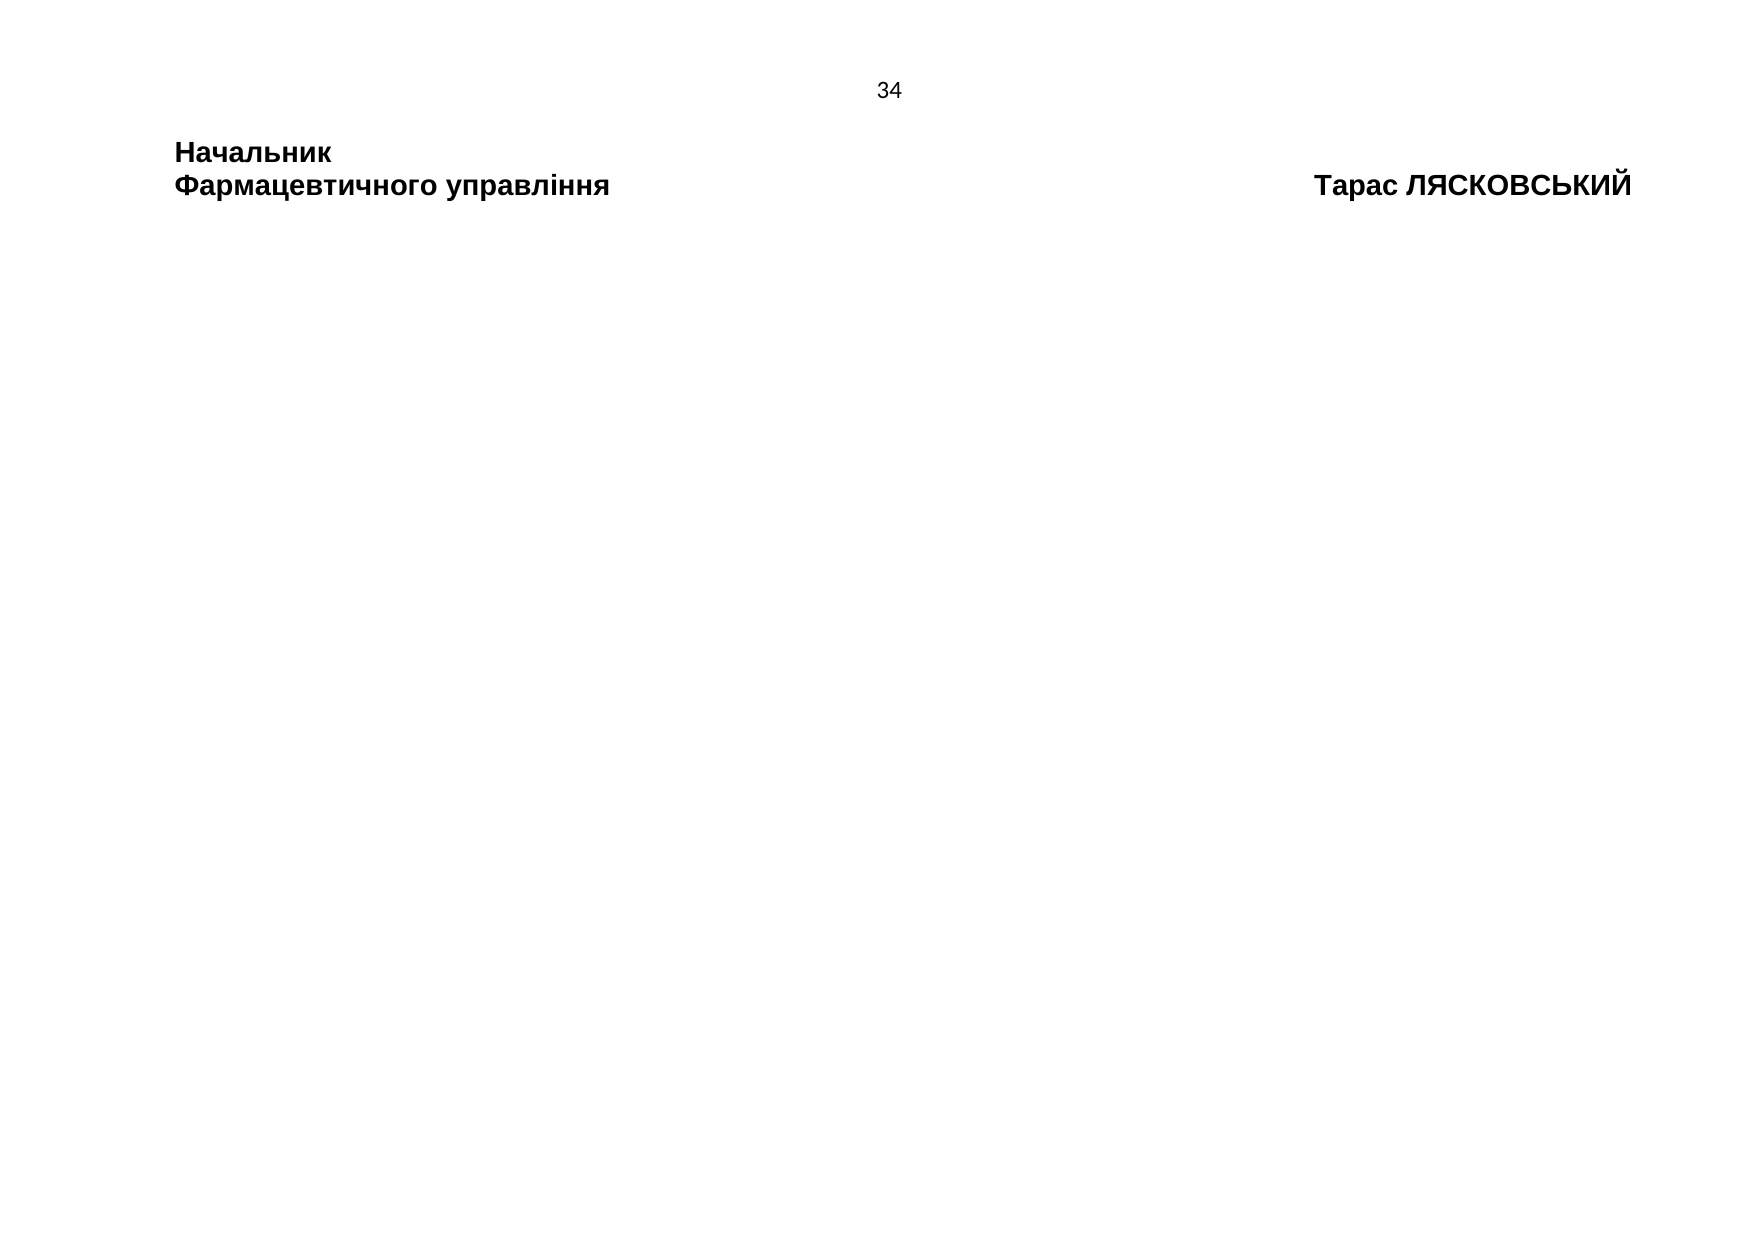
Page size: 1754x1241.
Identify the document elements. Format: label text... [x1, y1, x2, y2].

text Начальник [174, 135, 1660, 168]
text Фармацевтичного управління Тарас ЛЯСКОВСЬКИЙ [174, 168, 1660, 236]
